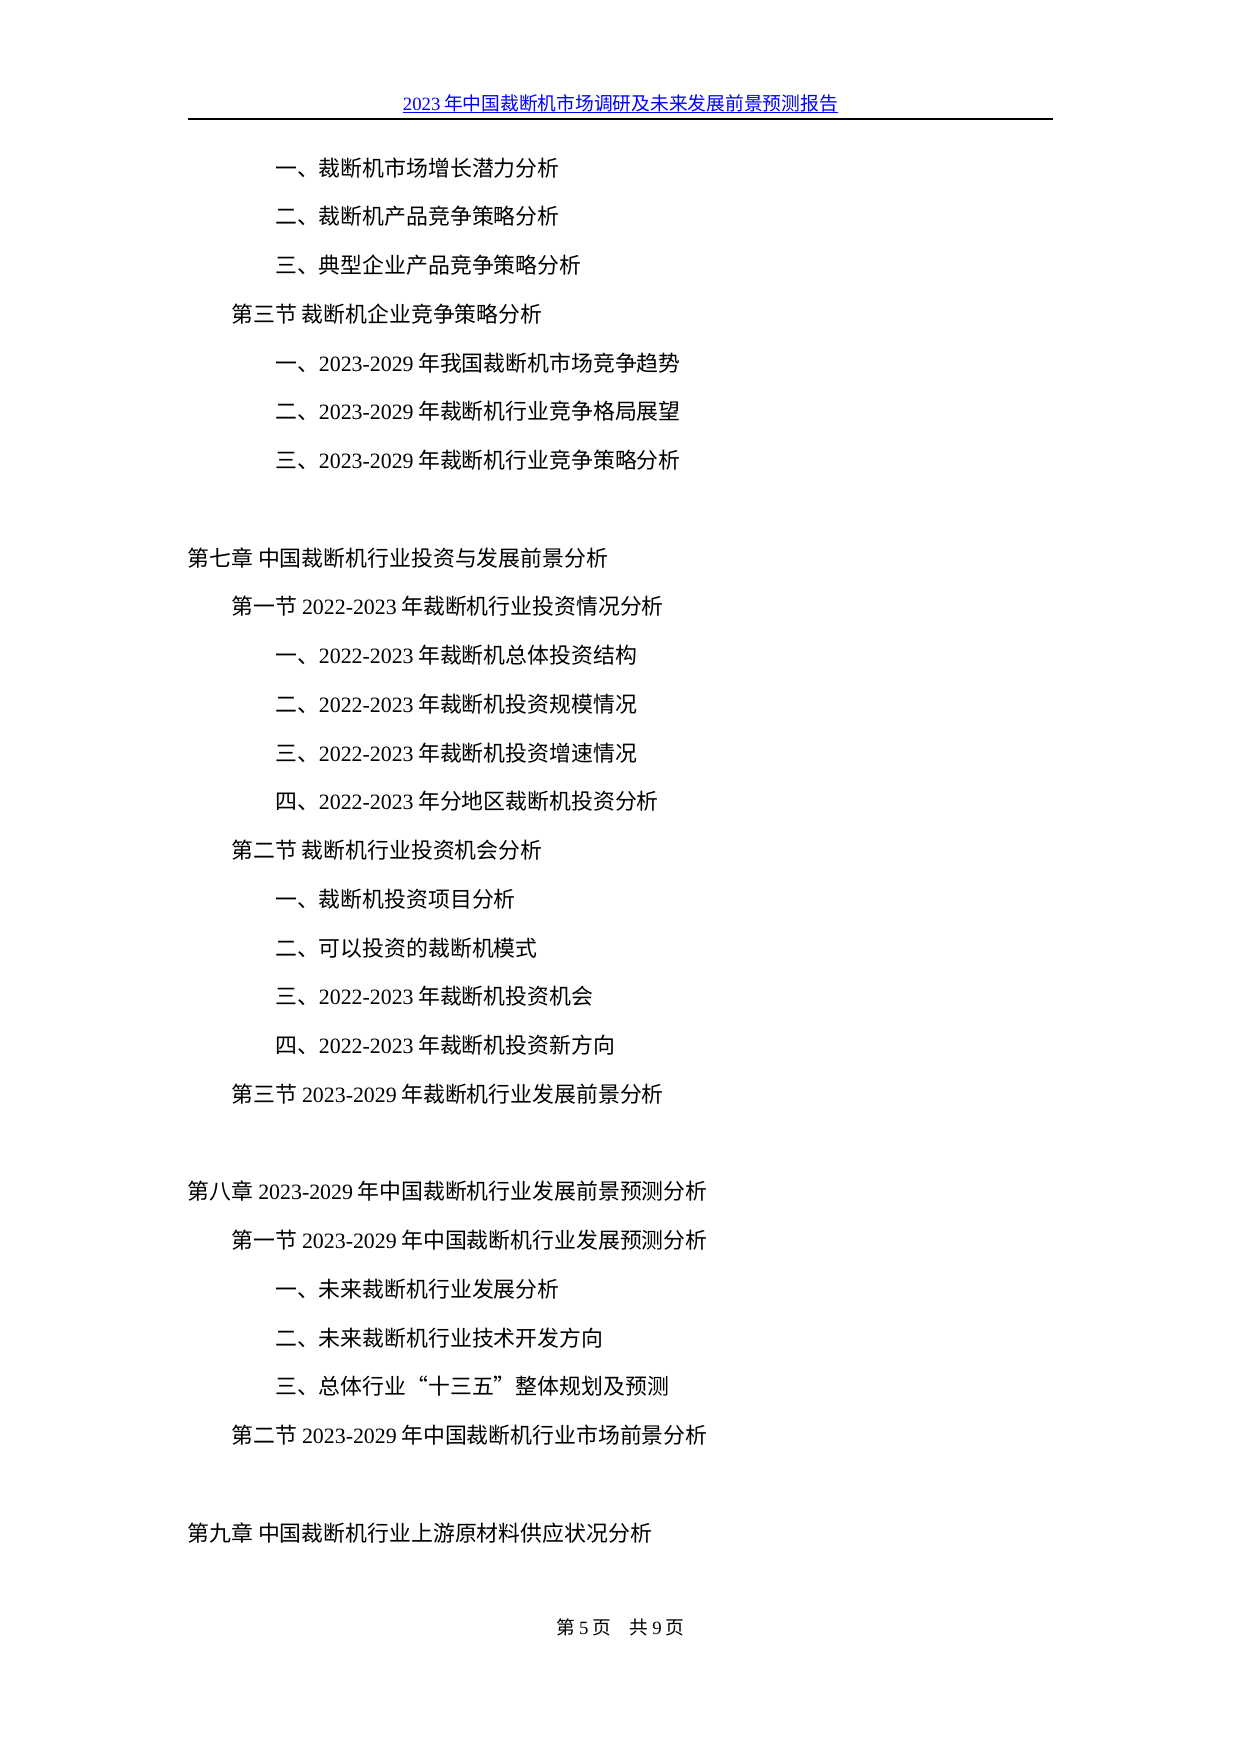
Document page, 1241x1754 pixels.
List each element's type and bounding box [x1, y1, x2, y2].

text [187, 150, 1053, 1548]
